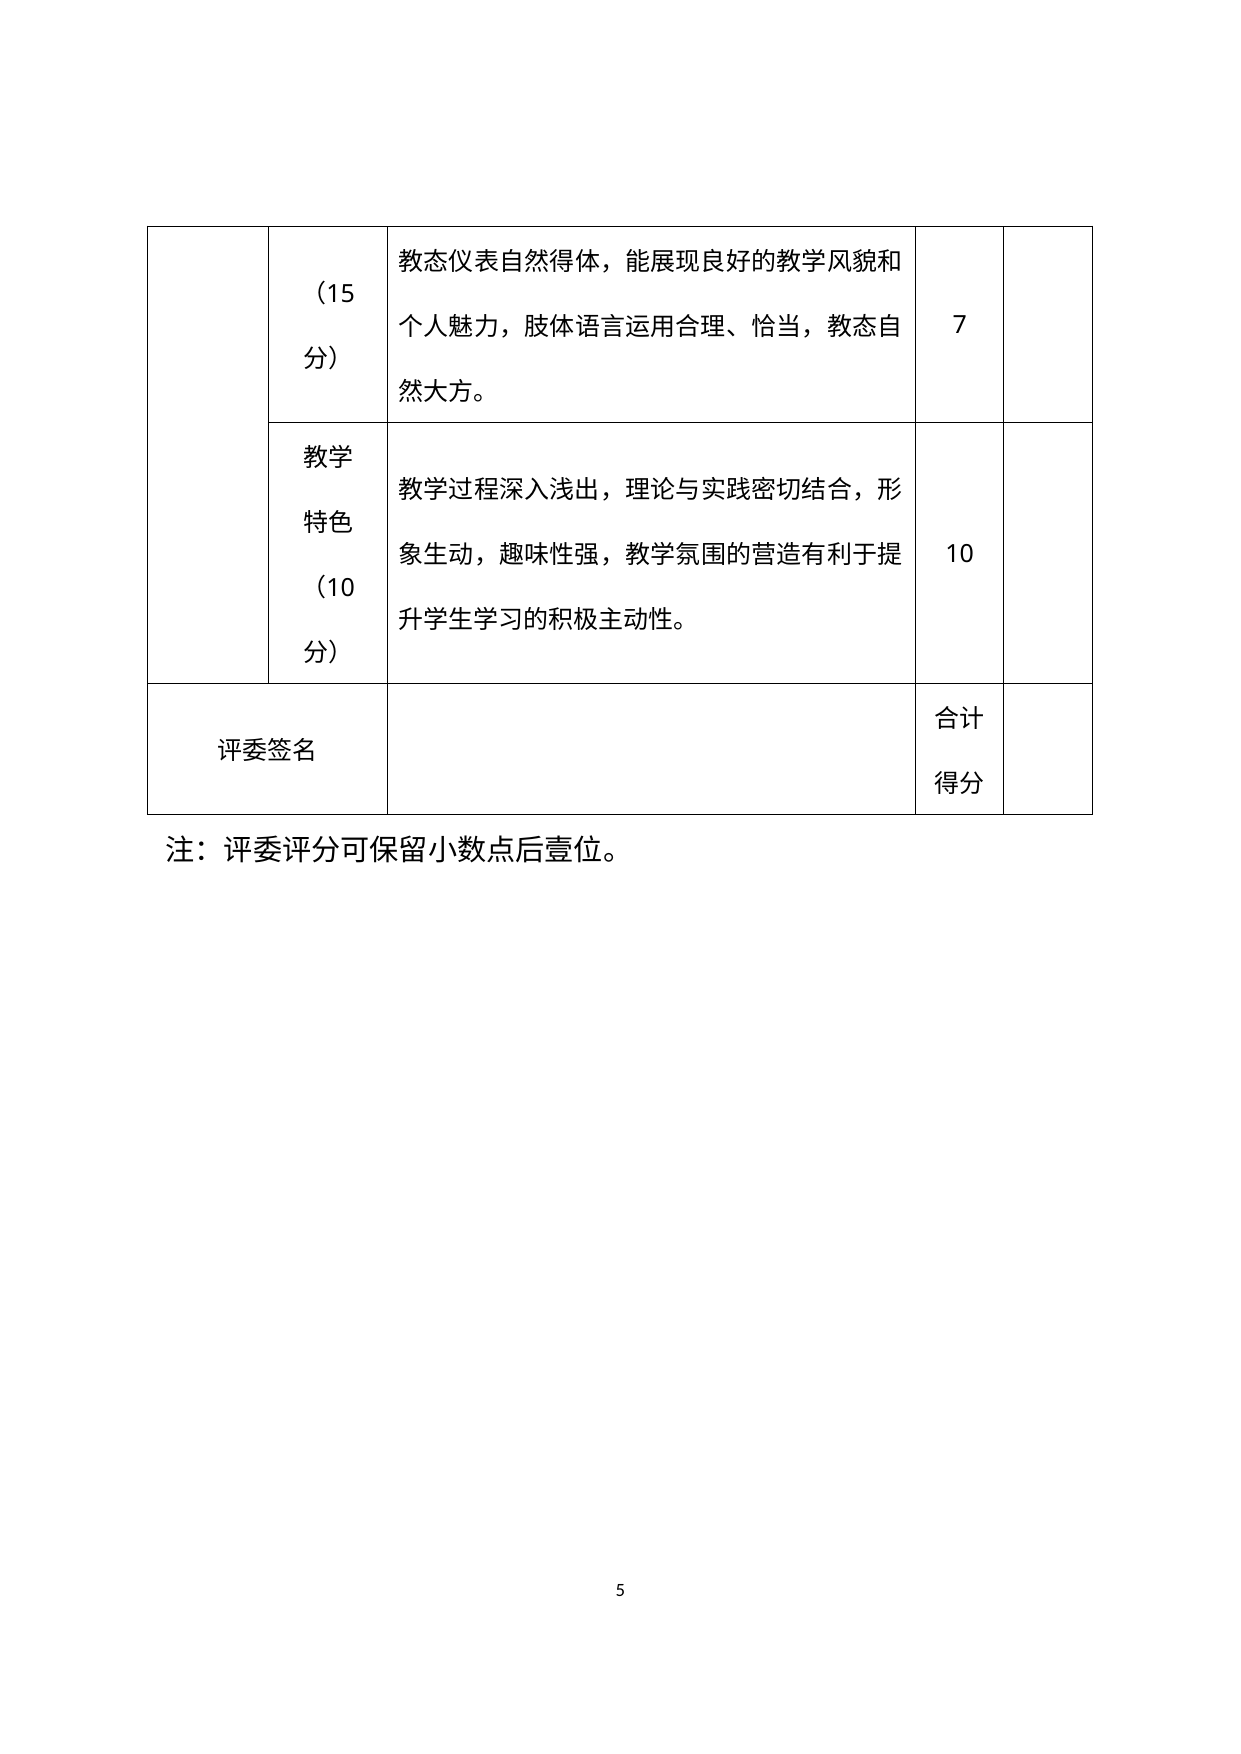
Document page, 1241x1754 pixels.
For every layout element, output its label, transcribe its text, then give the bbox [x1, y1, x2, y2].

table_cell 教学过程深入浅出，理论与实践密切结合，形象生动，趣味性强，教学氛围的营造有利于提升学生学习的积极主动性。 [388, 423, 915, 683]
table_cell 教学 特色 （10分） [269, 423, 387, 683]
table_cell [1004, 684, 1092, 814]
table_cell 合计得分 [916, 684, 1003, 814]
table_cell [1004, 423, 1092, 683]
text 注：评委评分可保留小数点后壹位。 [165, 815, 1075, 880]
table_cell 评委签名 [148, 684, 387, 814]
table_cell 10 [916, 423, 1003, 683]
table_cell 教态仪表自然得体，能展现良好的教学风貌和个人魅力，肢体语言运用合理、恰当，教态自然大方。 [388, 227, 915, 422]
table_cell 7 [916, 227, 1003, 422]
table_cell [1004, 227, 1092, 422]
table_cell [388, 684, 915, 814]
table_cell 语言 教态 （15分） [269, 227, 387, 422]
